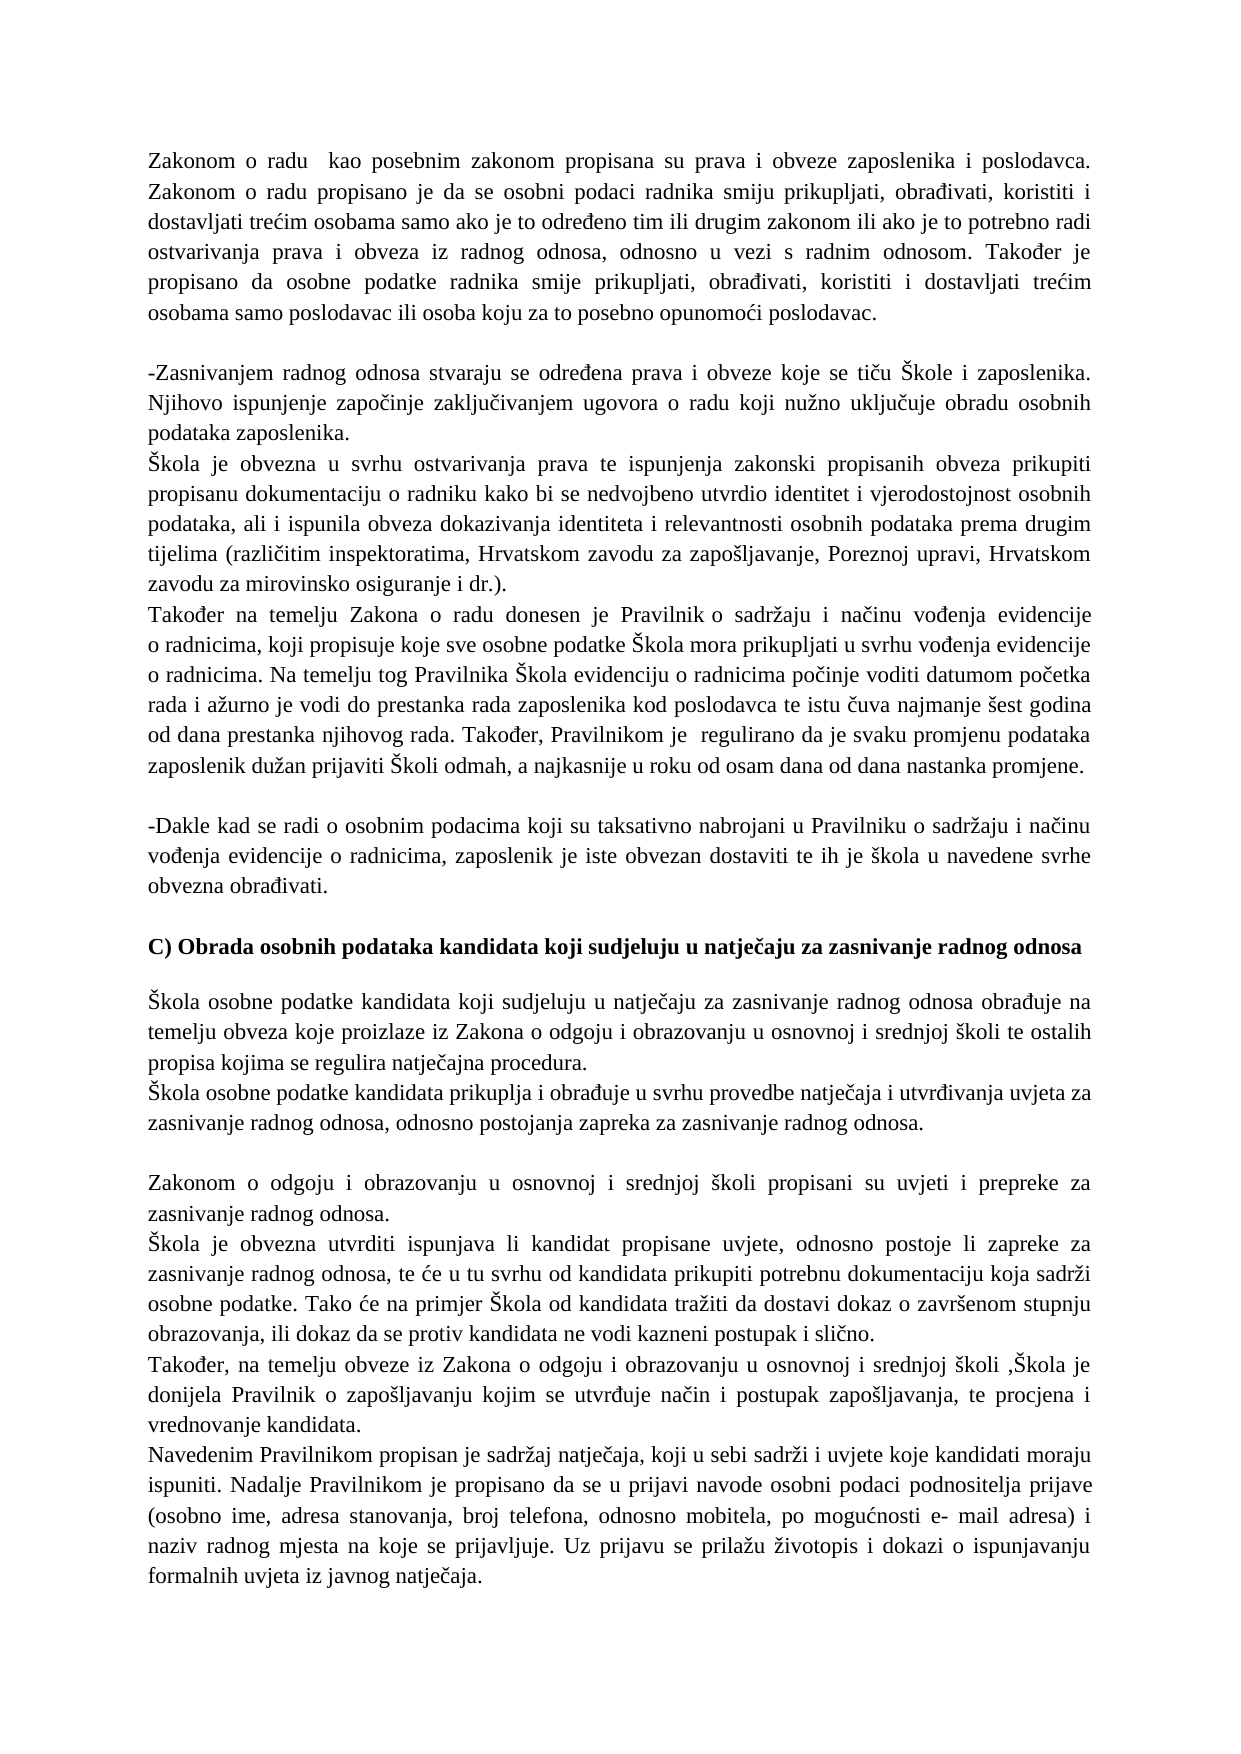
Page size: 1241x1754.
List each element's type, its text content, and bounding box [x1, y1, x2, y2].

text Zakonom o odgoju i obrazovanju u osnovnoj i srednjoj školi propisani su uvjeti i prepreke za zasnivanje radnog odnosa. [148, 1169, 1093, 1226]
text Također, na temelju obveze iz Zakona o odgoju i obrazovanju u osnovnoj i srednjoj školi ,Škola je donijela Pravilnik o zapošljavanju kojim se utvrđuje način i postupak zapošljavanja, te procjena i vrednovanje kandidata. [148, 1351, 1093, 1437]
text Škola osobne podatke kandidata prikuplja i obrađuje u svrhu provedbe natječaja i utvrđivanja uvjeta za zasnivanje radnog odnosa, odnosno postojanja zapreka za zasnivanje radnog odnosa. [148, 1079, 1093, 1135]
text -Zasnivanjem radnog odnosa stvaraju se određena prava i obveze koje se tiču Škole i zaposlenika. Njihovo ispunjenje započinje zaključivanjem ugovora o radu koji nužno uključuje obradu osobnih podataka zaposlenika. [148, 416, 1093, 446]
text Škola je obvezna u svrhu ostvarivanja prava te ispunjenja zakonski propisanih obveza prikupiti propisanu dokumentaciju o radniku kako bi se nedvojbeno utvrdio identitet i vjerodostojnost osobnih podataka, ali i ispunila obveza dokazivanja identiteta i relevantnosti osobnih podataka prema drugim tijelima (različitim inspektoratima, Hrvatskom zavodu za zapošljavanje, Poreznoj upravi, Hrvatskom zavodu za mirovinsko osiguranje i dr.). [148, 567, 1093, 597]
text C) Obrada osobnih podataka kandidata koji sudjeluju u natječaju za zasnivanje radnog odnosa [148, 933, 1093, 959]
text Škola osobne podatke kandidata koji sudjeluju u natječaju za zasnivanje radnog odnosa obrađuje na temelju obveza koje proizlaze iz Zakona o odgoju i obrazovanju u osnovnoj i srednjoj školi te ostalih propisa kojima se regulira natječajna procedura. [148, 988, 1093, 1075]
text -Dakle kad se radi o osobnim podacima koji su taksativno nabrojani u Pravilniku o sadržaju i načinu vođenja evidencije o radnicima, zaposlenik je iste obvezan dostaviti te ih je škola u navedene svrhe obvezna obrađivati. [148, 869, 1093, 899]
text Navedenim Pravilnikom propisan je sadržaj natječaja, koji u sebi sadrži i uvjete koje kandidati moraju ispuniti. Nadalje Pravilnikom je propisano da se u prijavi navode osobni podaci podnositelja prijave (osobno ime, adresa stanovanja, broj telefona, odnosno mobitela, po mogućnosti e- mail adresa) i naziv radnog mjesta na koje se prijavljuje. Uz prijavu se prilažu životopis i dokazi o ispunjavanju formalnih uvjeta iz javnog natječaja. [148, 1441, 1093, 1588]
text Škola je obvezna utvrditi ispunjava li kandidat propisane uvjete, odnosno postoje li zapreke za zasnivanje radnog odnosa, te će u tu svrhu od kandidata prikupiti potrebnu dokumentaciju koja sadrži osobne podatke. Tako će na primjer Škola od kandidata tražiti da dostavi dokaz o završenom stupnju obrazovanja, ili dokaz da se protiv kandidata ne vodi kazneni postupak i slično. [148, 1230, 1093, 1347]
